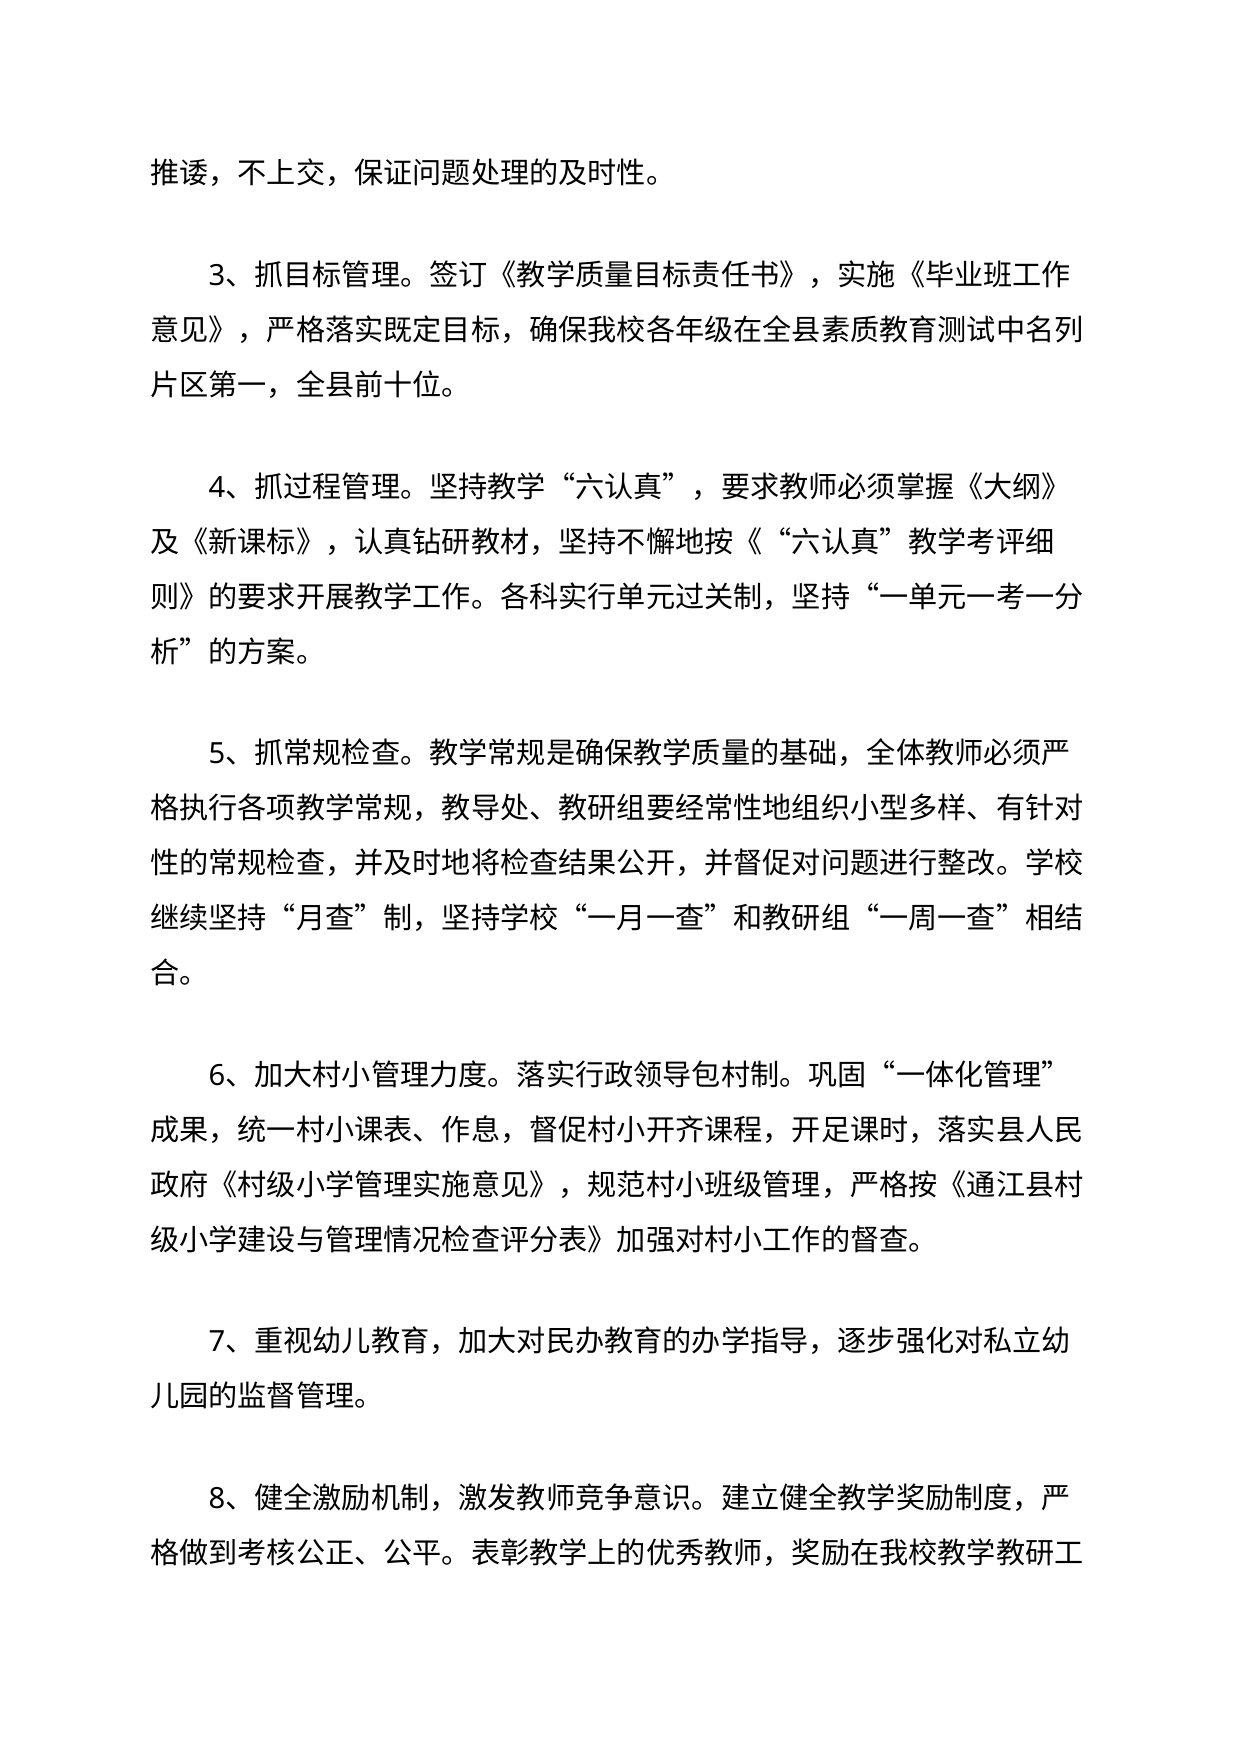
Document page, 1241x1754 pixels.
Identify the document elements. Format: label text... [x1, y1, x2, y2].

text 7、重视幼儿教育，加大对民办教育的办学指导，逐步强化对私立幼儿园的监督管理。 [150, 1318, 1090, 1415]
text 4、抓过程管理。坚持教学“六认真”，要求教师必须掌握《大纲》及《新课标》，认真钻研教材，坚持不懈地按《“六认真”教学考评细则》的要求开展教学工作。各科实行单元过关制，坚持“一单元一考一分析”的方案。 [150, 463, 1090, 671]
text 6、加大村小管理力度。落实行政领导包村制。巩固“一体化管理”成果，统一村小课表、作息，督促村小开齐课程，开足课时，落实县人民政府《村级小学管理实施意见》，规范村小班级管理，严格按《通江县村级小学建设与管理情况检查评分表》加强对村小工作的督查。 [150, 1051, 1090, 1258]
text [150, 150, 1090, 192]
text 3、抓目标管理。签订《教学质量目标责任书》，实施《毕业班工作意见》，严格落实既定目标，确保我校各年级在全县素质教育测试中名列片区第一，全县前十位。 [150, 252, 1090, 404]
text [150, 1475, 1090, 1572]
text 5、抓常规检查。教学常规是确保教学质量的基础，全体教师必须严格执行各项教学常规，教导处、教研组要经常性地组织小型多样、有针对性的常规检查，并及时地将检查结果公开，并督促对问题进行整改。学校继续坚持“月查”制，坚持学校“一月一查”和教研组“一周一查”相结合。 [150, 730, 1090, 992]
